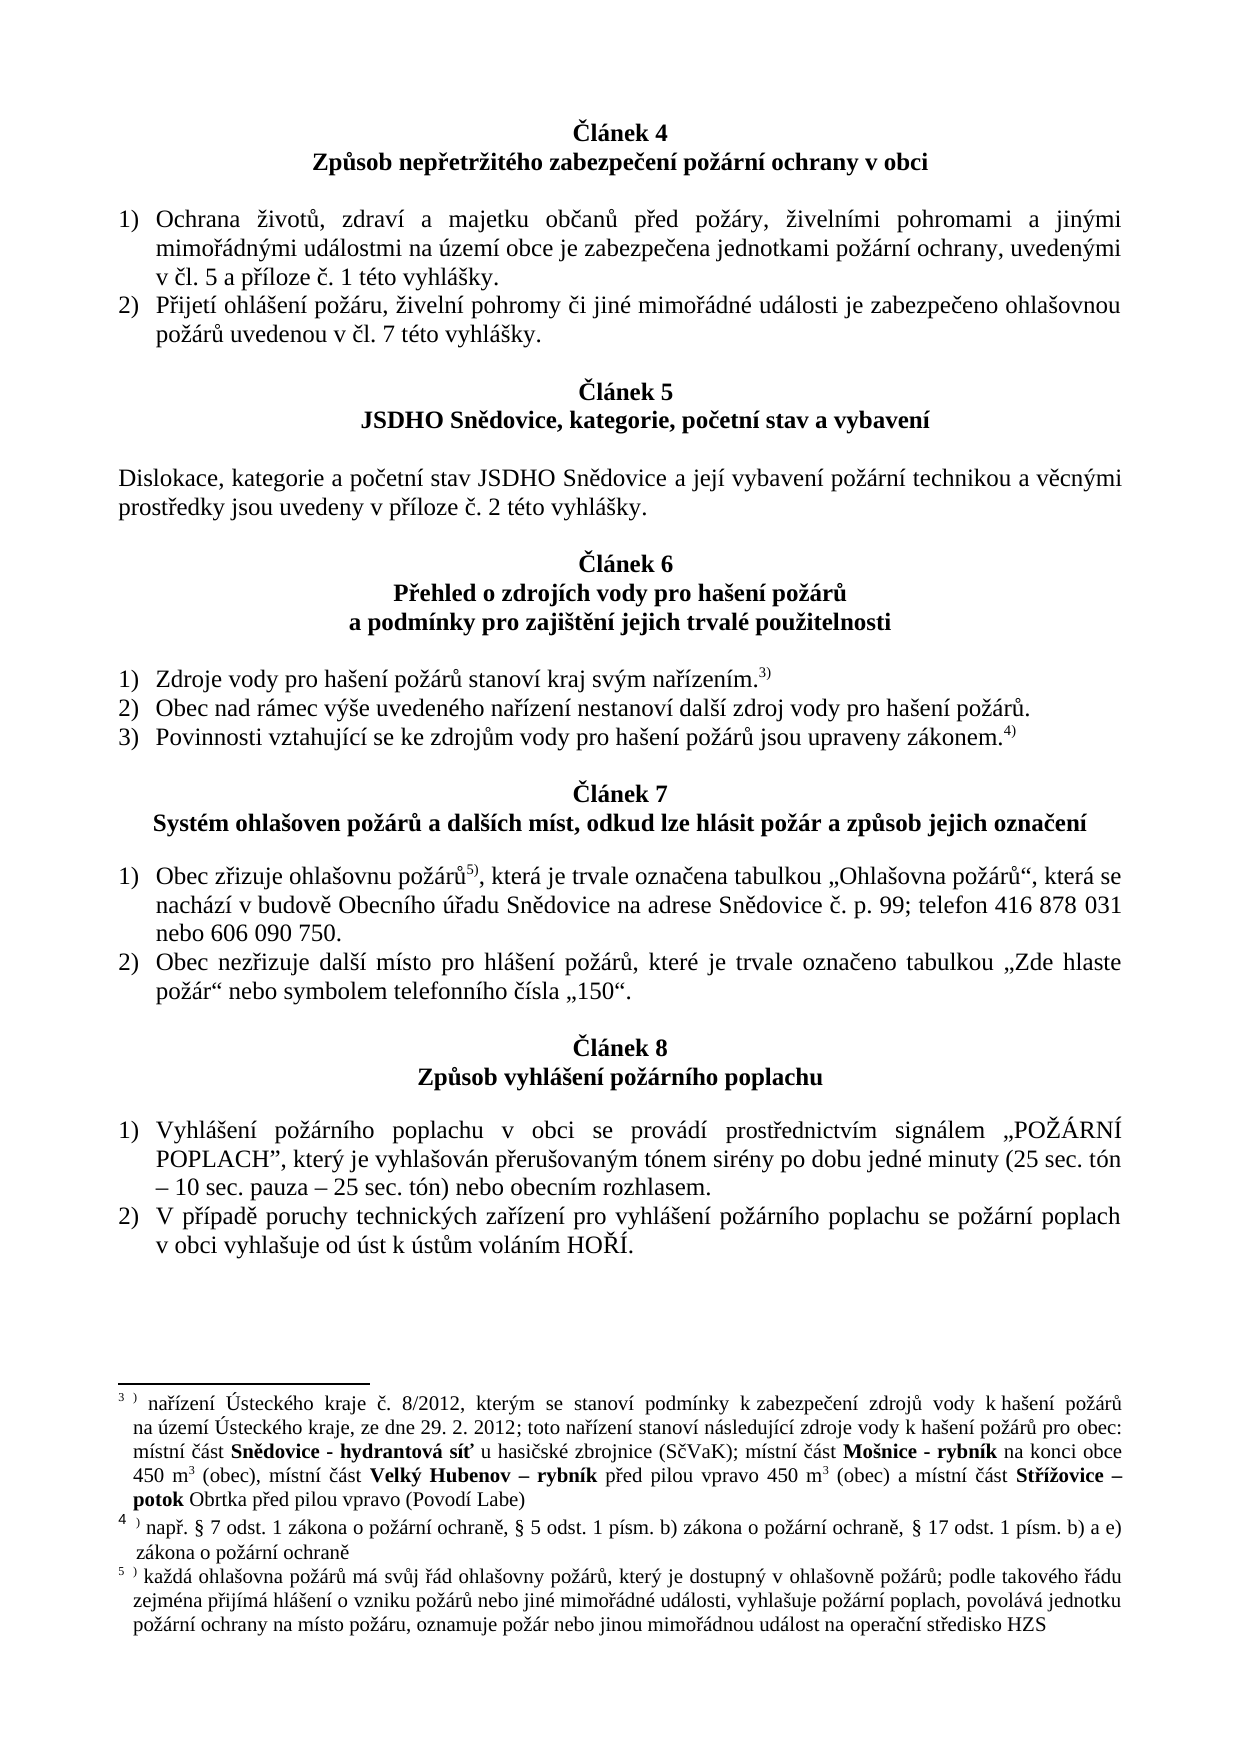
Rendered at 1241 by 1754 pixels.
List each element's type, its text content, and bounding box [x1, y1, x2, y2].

list Přijetí ohlášení požáru, živelní pohromy či jiné mimořádné události je zabezpečeno ohlašovnou požárů uvedenou v čl. 7 této vyhlášky. [118, 291, 1122, 348]
text Článek 5 [126, 377, 1122, 406]
text a podmínky pro zajištění jejich trvalé použitelnosti [118, 607, 1122, 636]
list Ochrana životů, zdraví a majetku občanů před požáry, živelními pohromami a jinými mimořádnými událostmi na území obce je zabezpečena jednotkami požární ochrany, uvedenými v čl. 5 a příloze č. 1 této vyhlášky. [118, 204, 1122, 291]
text Dislokace, kategorie a početní stav JSDHO Snědovice a její vybavení požární technikou a věcnými prostředky jsou uvedeny v příloze č. 2 této vyhlášky. [118, 463, 1122, 521]
text Článek 7 [118, 779, 1122, 808]
text Způsob nepřetržitého zabezpečení požární ochrany v obci [118, 147, 1122, 176]
list Zdroje vody pro hašení požárů stanoví kraj svým nařízením.) [118, 664, 1122, 693]
text Článek 8 [118, 1033, 1122, 1062]
text Přehled o zdrojích vody pro hašení požárů [118, 578, 1122, 607]
text JSDHO Snědovice, kategorie, početní stav a vybavení [168, 406, 1122, 434]
list Obec nad rámec výše uvedeného nařízení nestanoví další zdroj vody pro hašení požárů. [118, 693, 1122, 722]
list Obec zřizuje ohlašovnu požárů), která je trvale označena tabulkou „Ohlašovna požárů“, která se nachází v budově Obecního úřadu Snědovice na adrese Snědovice č. p. 99; telefon 416 878 031 nebo 606 090 750. [118, 861, 1122, 947]
text Článek 4 [118, 118, 1122, 147]
list Vyhlášení požárního poplachu v obci se provádí prostřednictvím signálem „POŽÁRNÍ POPLACH”, který je vyhlašován přerušovaným tónem sirény po dobu jedné minuty (25 sec. tón – 10 sec. pauza – 25 sec. tón) nebo obecním rozhlasem. [118, 1115, 1122, 1201]
text Systém ohlašoven požárů a dalších míst, odkud lze hlásit požár a způsob jejich označení [118, 808, 1122, 837]
text Způsob vyhlášení požárního poplachu [118, 1062, 1122, 1091]
text Článek 6 [126, 549, 1122, 578]
list V případě poruchy technických zařízení pro vyhlášení požárního poplachu se požární poplach v obci vyhlašuje od úst k ústům voláním HOŘÍ. [118, 1201, 1122, 1259]
list Povinnosti vztahující se ke zdrojům vody pro hašení požárů jsou upraveny zákonem.) [118, 722, 1122, 751]
list Obec nezřizuje další místo pro hlášení požárů, které je trvale označeno tabulkou „Zde hlaste požár“ nebo symbolem telefonního čísla „150“. [118, 947, 1122, 1005]
